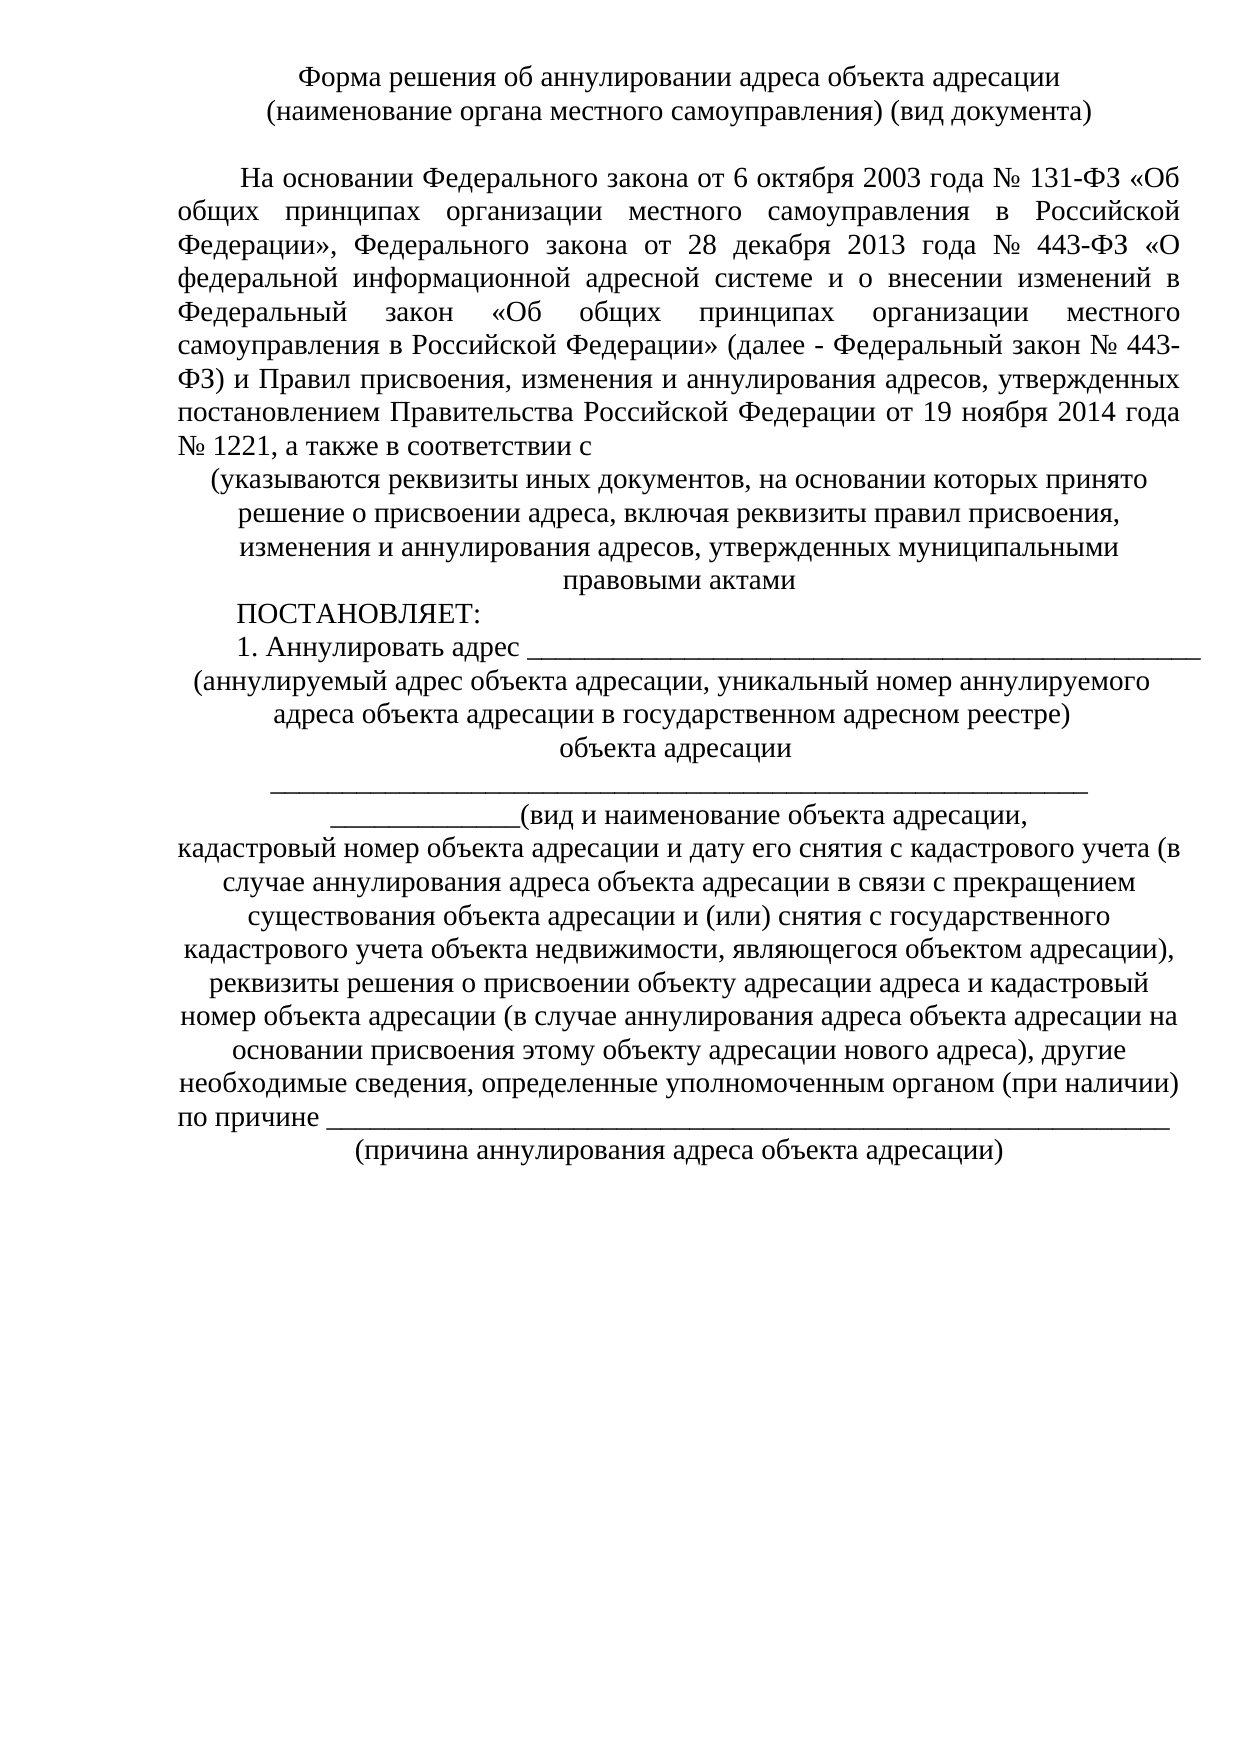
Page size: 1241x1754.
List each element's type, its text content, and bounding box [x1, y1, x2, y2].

text объекта адресации _____________(вид и наименование объекта адресации, [177, 730, 1181, 831]
text Форма решения об аннулировании адреса объекта адресации [177, 59, 1181, 93]
text На основании Федерального закона от 6 октября 2003 года № 131-ФЗ «Об общих принципах организации местного самоуправления в Российской Федерации», Федерального закона от 28 декабря 2013 года № 443-ФЗ «О федеральной информационной адресной системе и о внесении изменений в Федеральный закон «Об общих принципах организации местного самоуправления в Российской Федерации» (далее - Федеральный закон № 443-ФЗ) и Правил присвоения, изменения и аннулирования адресов, утвержденных постановлением Правительства Российской Федерации от 19 ноября 2014 года № 1221, а также в соответствии с [177, 160, 1181, 462]
text кадастровый номер объекта адресации и дату его снятия с кадастрового учета (в случае аннулирования адреса объекта адресации в связи с прекращением существования объекта адресации и (или) снятия с государственного кадастрового учета объекта недвижимости, являющегося объектом адресации), реквизиты решения о присвоении объекту адресации адреса и кадастровый номер объекта адресации (в случае аннулирования адреса объекта адресации на основании присвоения этому объекту адресации нового адреса), другие необходимые сведения, определенные уполномоченным органом (при наличии) [177, 831, 1181, 1099]
text 1. Аннулировать адрес [177, 629, 1181, 663]
text (указываются реквизиты иных документов, на основании которых принято решение о присвоении адреса, включая реквизиты правил присвоения, изменения и аннулирования адресов, утвержденных муниципальными правовыми актами [177, 462, 1181, 596]
text ПОСТАНОВЛЯЕТ: [177, 596, 1181, 629]
text (причина аннулирования адреса объекта адресации) [177, 1132, 1181, 1166]
text (наименование органа местного самоуправления) (вид документа) [177, 93, 1181, 126]
text по причине ____________ [177, 1099, 1181, 1132]
text (аннулируемый адрес объекта адресации, уникальный номер аннулируемого адреса объекта адресации в государственном адресном реестре) [177, 663, 1167, 730]
